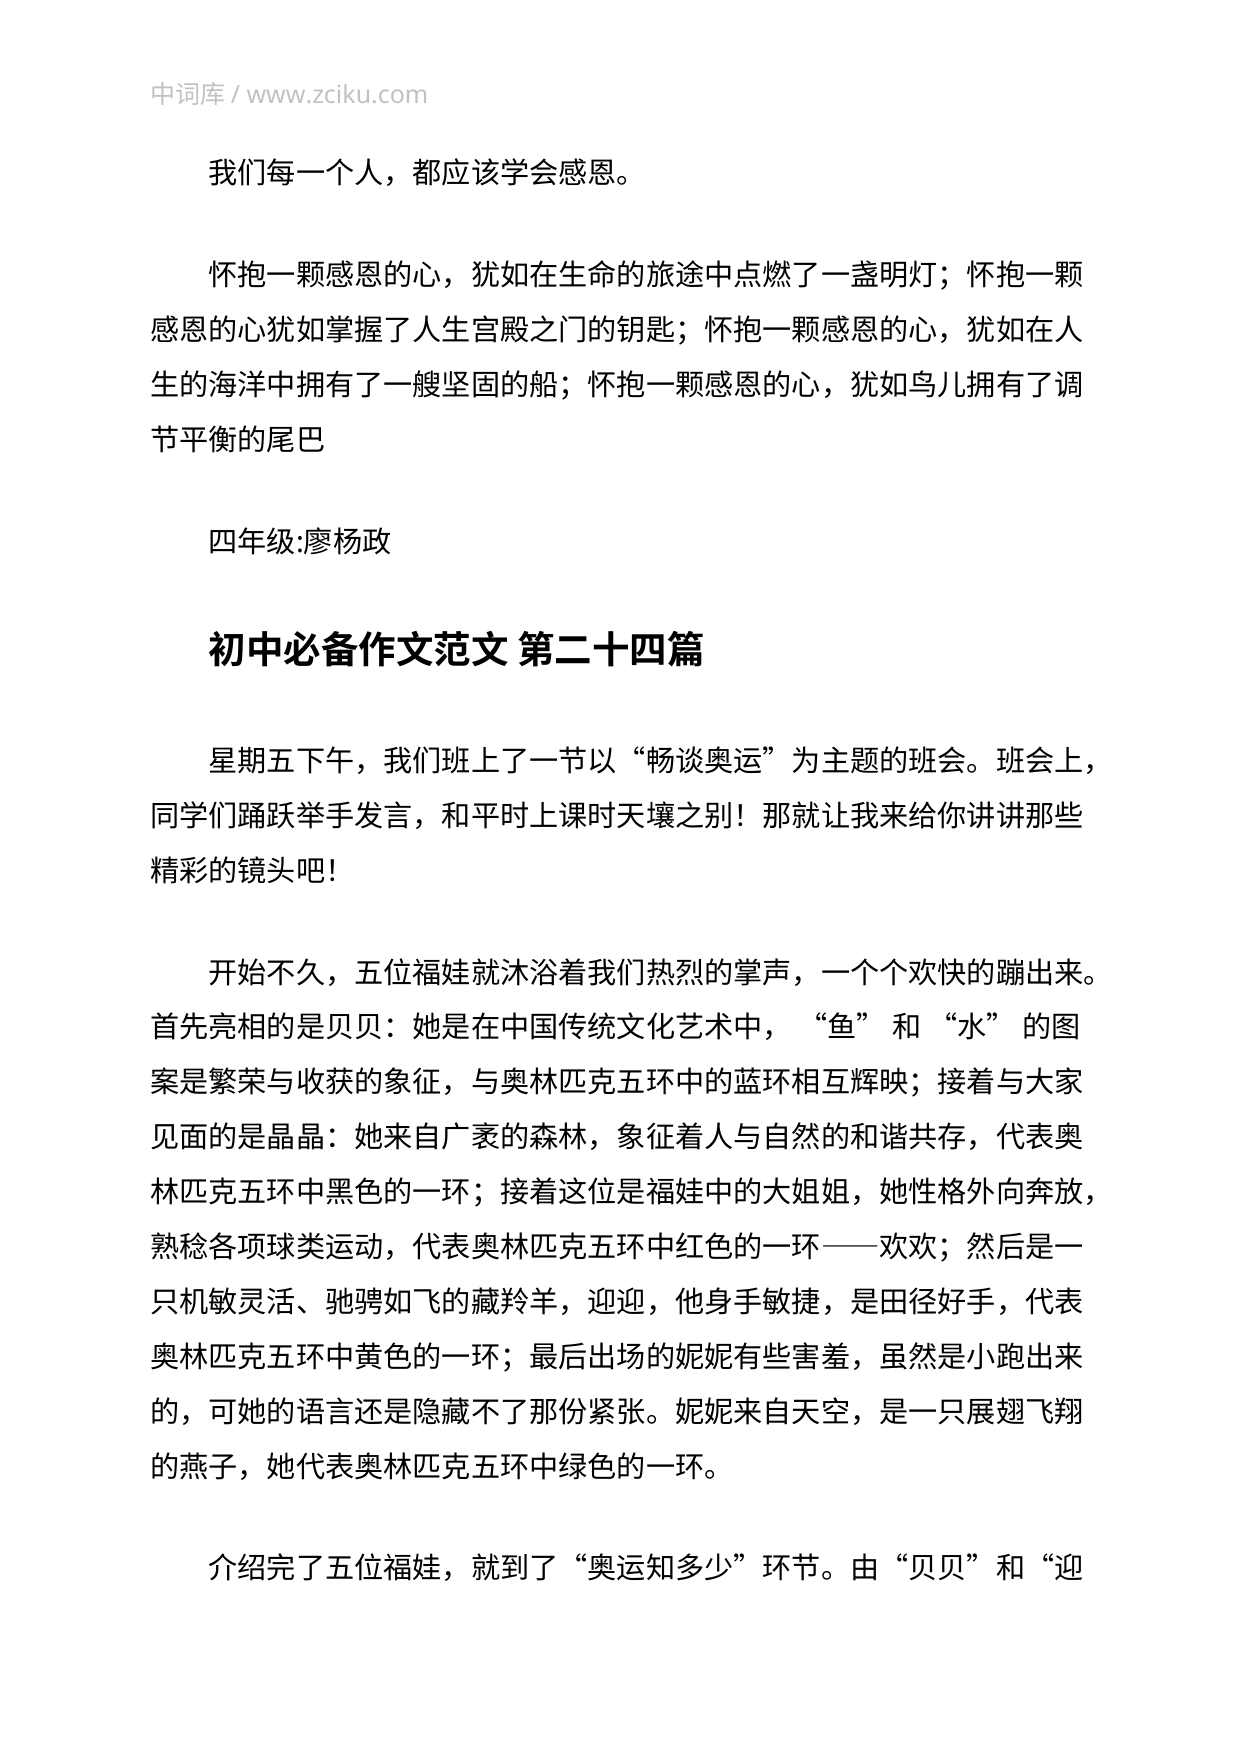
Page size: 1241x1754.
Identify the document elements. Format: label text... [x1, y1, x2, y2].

text 开始不久，五位福娃就沐浴着我们热烈的掌声，一个个欢快的蹦出来。首先亮相的是贝贝：她是在中国传统文化艺术中， “鱼” 和 “水” 的图案是繁荣与收获的象征，与奥林匹克五环中的蓝环相互辉映；接着与大家见面的是晶晶：她来自广袤的森林，象征着人与自然的和谐共存，代表奥林匹克五环中黑色的一环；接着这位是福娃中的大姐姐，她性格外向奔放，熟稔各项球类运动，代表奥林匹克五环中红色的一环——欢欢；然后是一只机敏灵活、驰骋如飞的藏羚羊，迎迎，他身手敏捷，是田径好手，代表奥林匹克五环中黄色的一环；最后出场的妮妮有些害羞，虽然是小跑出来的，可她的语言还是隐藏不了那份紧张。妮妮来自天空，是一只展翅飞翔的燕子，她代表奥林匹克五环中绿色的一环。 [150, 949, 1090, 1486]
text 四年级:廖杨政 [150, 518, 1090, 561]
text 初中必备作文范文 第二十四篇 [150, 620, 1090, 674]
text 我们每一个人，都应该学会感恩。 [150, 150, 1090, 192]
text 星期五下午，我们班上了一节以“畅谈奥运”为主题的班会。班会上，同学们踊跃举手发言，和平时上课时天壤之别！那就让我来给你讲讲那些精彩的镜头吧！ [150, 738, 1090, 890]
text 怀抱一颗感恩的心，犹如在生命的旅途中点燃了一盏明灯；怀抱一颗感恩的心犹如掌握了人生宫殿之门的钥匙；怀抱一颗感恩的心，犹如在人生的海洋中拥有了一艘坚固的船；怀抱一颗感恩的心，犹如鸟儿拥有了调节平衡的尾巴 [150, 252, 1090, 459]
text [150, 1545, 1090, 1587]
